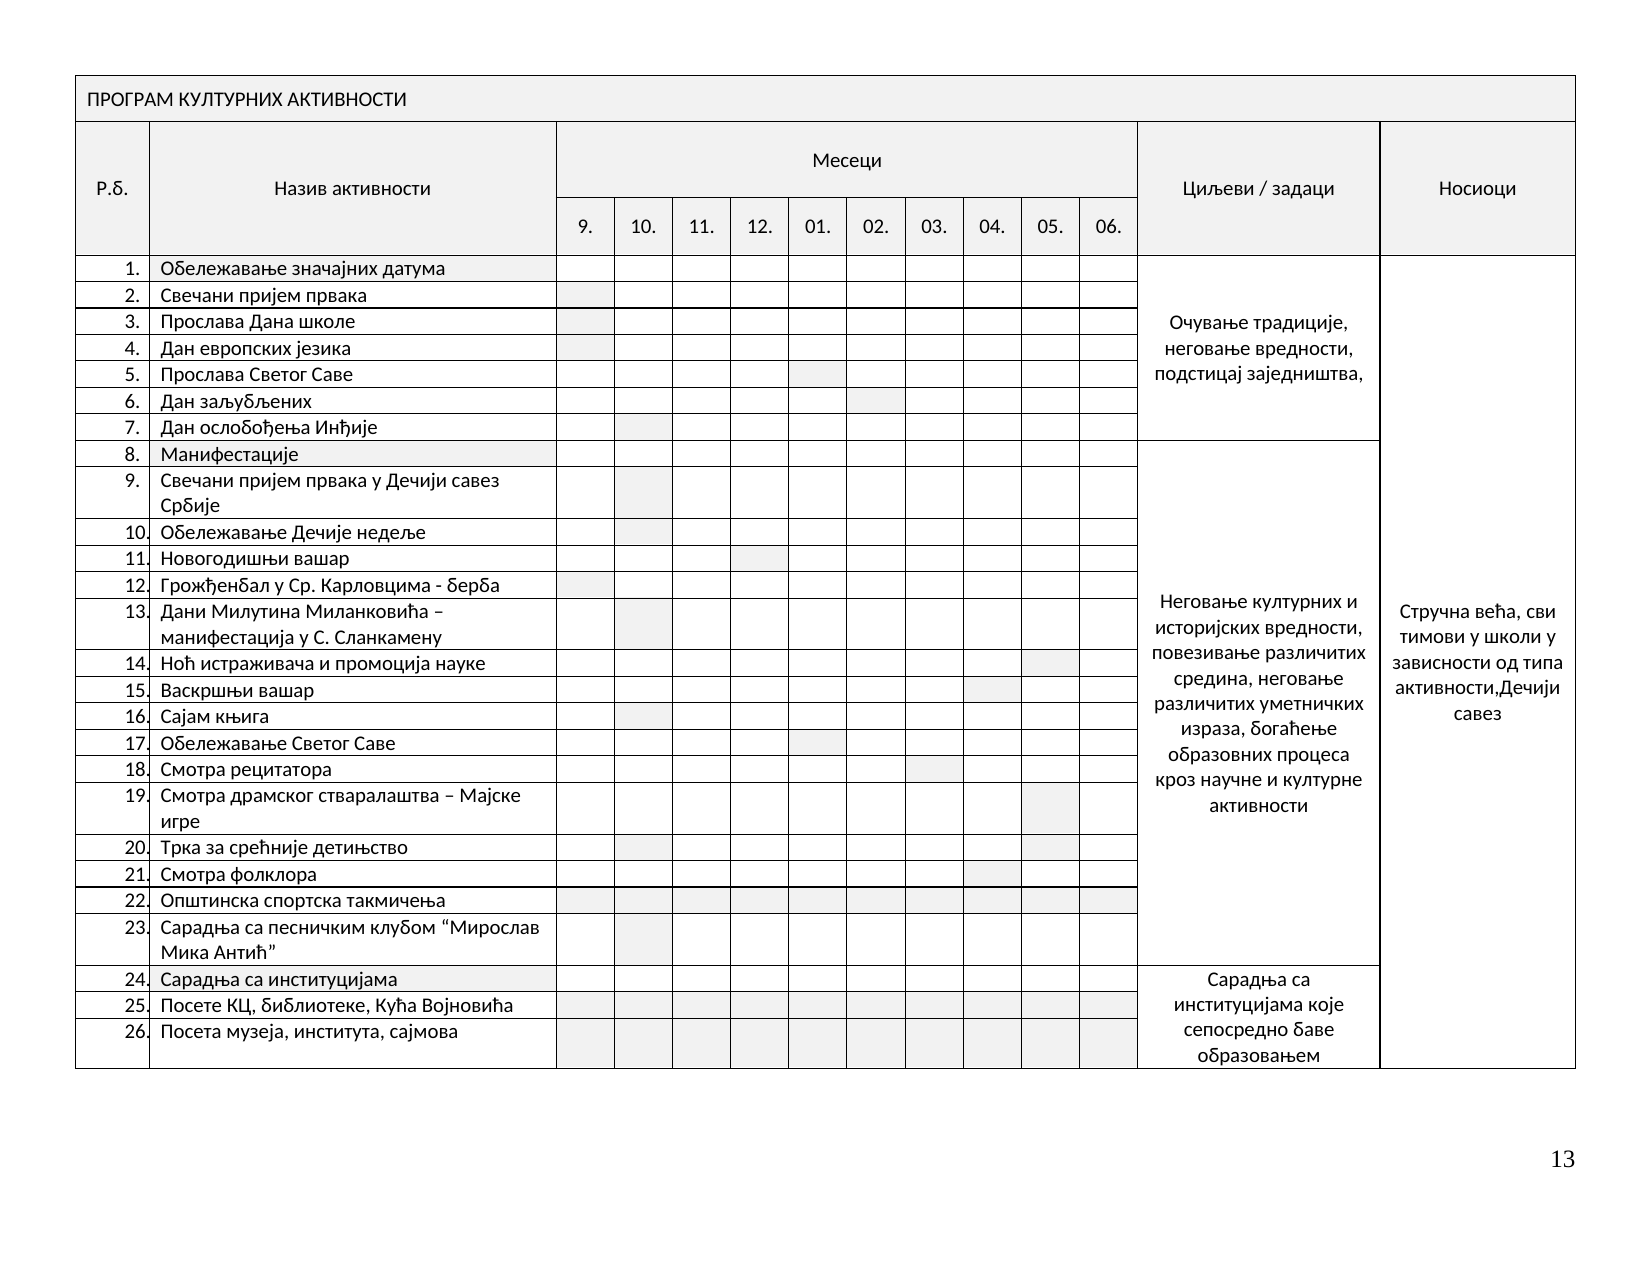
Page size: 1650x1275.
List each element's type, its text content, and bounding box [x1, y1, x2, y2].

table_cell [731, 861, 788, 886]
table_cell [615, 282, 672, 307]
table_cell [1022, 441, 1079, 466]
table_cell Неговање културних и историјских вредности, повезивање различитих средина, неговање различитих уметничких израза, богаћење образовних процеса кроз научне и културне активности [1138, 441, 1379, 965]
table_cell [847, 783, 905, 833]
table_cell [1022, 256, 1079, 281]
table_cell [964, 572, 1021, 597]
table_cell [615, 703, 672, 729]
table_cell [906, 835, 963, 860]
table_cell [789, 677, 846, 702]
table_cell [76, 519, 149, 544]
table_cell [615, 599, 672, 649]
table_cell [557, 282, 614, 307]
table_cell [847, 441, 905, 466]
table_cell Обележавање значајних датума [150, 256, 556, 281]
table_cell [906, 756, 963, 782]
table_cell [847, 703, 905, 729]
table_cell [906, 519, 963, 544]
table_cell [964, 966, 1021, 991]
table_cell [1080, 546, 1137, 571]
table_cell [847, 992, 905, 1018]
table_cell [731, 783, 788, 833]
table_cell [673, 282, 730, 307]
table_cell Ноћ истраживача и промоција науке [150, 650, 556, 676]
table_cell [906, 388, 963, 413]
table_cell 05. [1022, 198, 1079, 254]
table_cell [731, 730, 788, 755]
table_cell [847, 414, 905, 440]
table_header ПРОГРАМ КУЛТУРНИХ АКТИВНОСТИ [76, 76, 1575, 121]
table_cell [789, 966, 846, 991]
table_cell Свечани пријем првака у Дечији савез Србије [150, 467, 556, 518]
table_cell [673, 467, 730, 518]
table_cell [906, 730, 963, 755]
table_cell [615, 519, 672, 544]
table_cell Дан европских језика [150, 335, 556, 360]
table_cell [906, 467, 963, 518]
table_cell [906, 441, 963, 466]
table_cell [731, 914, 788, 965]
table_cell [1080, 835, 1137, 860]
table_cell [76, 414, 149, 440]
table_cell [964, 861, 1021, 886]
table_cell [615, 546, 672, 571]
table_cell [1080, 703, 1137, 729]
table_cell [557, 1019, 614, 1067]
table_cell [1080, 756, 1137, 782]
table_cell [1022, 730, 1079, 755]
table_cell Назив активности [150, 122, 556, 254]
table_cell [1080, 677, 1137, 702]
table_cell [76, 730, 149, 755]
table_cell [964, 309, 1021, 334]
table_cell [76, 335, 149, 360]
table_cell [557, 730, 614, 755]
table_cell [847, 282, 905, 307]
table_cell [615, 1019, 672, 1067]
table_cell [1022, 992, 1079, 1018]
table_cell [964, 546, 1021, 571]
table_cell [906, 414, 963, 440]
table_cell [557, 992, 614, 1018]
table_cell [789, 414, 846, 440]
table_cell [557, 309, 614, 334]
table_cell [789, 992, 846, 1018]
table_cell [1080, 888, 1137, 913]
table_cell [847, 467, 905, 518]
table_cell [76, 677, 149, 702]
table_cell [673, 388, 730, 413]
table_cell [964, 519, 1021, 544]
table_cell [847, 966, 905, 991]
table_cell [906, 335, 963, 360]
table_cell [789, 335, 846, 360]
table_cell [906, 888, 963, 913]
table_cell [76, 783, 149, 833]
table_cell [847, 599, 905, 649]
table_cell [731, 835, 788, 860]
table_cell [673, 966, 730, 991]
table_cell [847, 650, 905, 676]
table_cell [964, 282, 1021, 307]
table_cell [1080, 914, 1137, 965]
table_cell [1022, 650, 1079, 676]
table_cell [731, 256, 788, 281]
table_cell [76, 282, 149, 307]
table_cell [964, 730, 1021, 755]
table_cell [1080, 650, 1137, 676]
table_cell [731, 282, 788, 307]
table_cell [615, 966, 672, 991]
table_cell [789, 1019, 846, 1067]
table_cell [557, 256, 614, 281]
table_cell [615, 414, 672, 440]
table_cell [615, 730, 672, 755]
table_cell [615, 861, 672, 886]
table_cell [76, 703, 149, 729]
table_cell [964, 914, 1021, 965]
table_cell [1080, 730, 1137, 755]
table_cell [789, 282, 846, 307]
table_cell [615, 783, 672, 833]
table_cell Трка за срећније детињство [150, 835, 556, 860]
table_cell [1080, 361, 1137, 387]
table_cell Очување традиције, неговање вредности, подстицај заједништва, [1138, 256, 1379, 440]
table_cell [789, 650, 846, 676]
table_cell [557, 650, 614, 676]
table_cell Смотра фолклора [150, 861, 556, 886]
table_cell [557, 572, 614, 597]
table_cell Сарадња са институцијама [150, 966, 556, 991]
table_cell [557, 966, 614, 991]
table_cell [673, 599, 730, 649]
table_cell Посета музеја, института, сајмова [150, 1019, 556, 1067]
table_cell [789, 441, 846, 466]
table_cell [615, 256, 672, 281]
table_cell Свечани пријем првака [150, 282, 556, 307]
table_cell Сајам књига [150, 703, 556, 729]
table_cell Стручна већа, сви тимови у школи у зависности од типа активности,Дечији савез [1381, 256, 1575, 1067]
table_cell Месеци [557, 122, 1137, 197]
table_cell [789, 467, 846, 518]
table_cell [847, 756, 905, 782]
table_cell [847, 730, 905, 755]
table_cell [557, 888, 614, 913]
table_cell [1080, 414, 1137, 440]
table_cell Обележавање Дечије недеље [150, 519, 556, 544]
table_cell [673, 835, 730, 860]
table_cell [906, 914, 963, 965]
table_cell [1080, 309, 1137, 334]
table_cell 9. [557, 198, 614, 254]
table_cell [964, 992, 1021, 1018]
table_cell Сарадња са институцијама које сепосредно баве образовањем [1138, 966, 1379, 1067]
table_cell Дан заљубљених [150, 388, 556, 413]
table_cell [673, 992, 730, 1018]
table_cell 10. [615, 198, 672, 254]
table_cell [731, 888, 788, 913]
table_cell [906, 256, 963, 281]
table_cell [673, 572, 730, 597]
table_cell Смотра рецитатора [150, 756, 556, 782]
table_cell [847, 546, 905, 571]
table_cell 02. [847, 198, 905, 254]
table_cell [557, 361, 614, 387]
table_cell [557, 441, 614, 466]
table_cell [731, 467, 788, 518]
table_cell [847, 361, 905, 387]
table_cell [731, 361, 788, 387]
table_cell [789, 388, 846, 413]
table_cell [1022, 783, 1079, 833]
table_cell Дан ослобођења Инђије [150, 414, 556, 440]
table_cell [76, 361, 149, 387]
table_cell [1022, 361, 1079, 387]
table_cell [615, 572, 672, 597]
table_cell [1022, 467, 1079, 518]
table_cell [557, 914, 614, 965]
table_cell [673, 677, 730, 702]
table_cell [76, 546, 149, 571]
table_cell [1022, 414, 1079, 440]
table_cell [1022, 888, 1079, 913]
table_cell [906, 309, 963, 334]
table_cell [964, 441, 1021, 466]
table_cell [673, 1019, 730, 1067]
table_cell [731, 309, 788, 334]
table_cell Обележавање Светог Саве [150, 730, 556, 755]
table_cell [906, 650, 963, 676]
table_cell Прослава Дана школе [150, 309, 556, 334]
table_cell [615, 309, 672, 334]
table_cell [964, 388, 1021, 413]
table_cell [615, 361, 672, 387]
table_cell [615, 756, 672, 782]
table_cell [847, 914, 905, 965]
table_cell [76, 992, 149, 1018]
table_cell [76, 572, 149, 597]
table_cell [1080, 783, 1137, 833]
table_cell [731, 599, 788, 649]
table_cell [76, 467, 149, 518]
table_cell [1022, 861, 1079, 886]
table_cell [673, 861, 730, 886]
table_cell [731, 546, 788, 571]
table_cell [906, 546, 963, 571]
table_cell [847, 309, 905, 334]
table_cell [789, 361, 846, 387]
table_cell [1022, 388, 1079, 413]
table_cell [1022, 677, 1079, 702]
table_cell [789, 572, 846, 597]
table_cell [847, 519, 905, 544]
table_cell [76, 309, 149, 334]
table_cell [1080, 519, 1137, 544]
table_cell [673, 888, 730, 913]
table_cell [731, 677, 788, 702]
table_cell [557, 835, 614, 860]
table_cell [615, 388, 672, 413]
table_cell [847, 1019, 905, 1067]
table_cell [964, 783, 1021, 833]
table_cell [731, 992, 788, 1018]
table_cell [557, 703, 614, 729]
table_cell [847, 888, 905, 913]
table_cell [964, 756, 1021, 782]
table_cell [615, 914, 672, 965]
table_cell [76, 835, 149, 860]
table_cell [1022, 756, 1079, 782]
table_cell [557, 335, 614, 360]
table_cell [906, 783, 963, 833]
table_cell [615, 335, 672, 360]
table_cell [847, 861, 905, 886]
table_cell [731, 335, 788, 360]
table_cell [673, 650, 730, 676]
table_cell [76, 861, 149, 886]
table_cell [1022, 519, 1079, 544]
table_cell 06. [1080, 198, 1137, 254]
table_cell [1022, 572, 1079, 597]
table_cell [673, 730, 730, 755]
table_cell [964, 703, 1021, 729]
table_cell [906, 703, 963, 729]
table_cell [731, 519, 788, 544]
table_cell [673, 546, 730, 571]
table_cell [731, 441, 788, 466]
table_cell [906, 599, 963, 649]
table_cell [731, 572, 788, 597]
table_cell [1080, 572, 1137, 597]
table_cell [673, 335, 730, 360]
table_cell Новогодишњи вашар [150, 546, 556, 571]
table_cell [1080, 467, 1137, 518]
table_cell [673, 441, 730, 466]
table_cell [964, 599, 1021, 649]
table_cell [1022, 1019, 1079, 1067]
table_cell [1080, 992, 1137, 1018]
table_cell Грожђенбал у Ср. Карловцима - берба [150, 572, 556, 597]
table_cell [964, 467, 1021, 518]
table_cell Дани Милутина Миланковића – манифестација у С. Сланкамену [150, 599, 556, 649]
table_cell [615, 441, 672, 466]
table_cell [76, 966, 149, 991]
table_cell Општинска спортска такмичења [150, 888, 556, 913]
table_cell [1022, 335, 1079, 360]
table_cell Прослава Светог Саве [150, 361, 556, 387]
table_cell [789, 756, 846, 782]
table_cell [964, 835, 1021, 860]
table_cell [1080, 861, 1137, 886]
table_cell [964, 1019, 1021, 1067]
table_cell [76, 256, 149, 281]
table_cell [557, 519, 614, 544]
table_cell 11. [673, 198, 730, 254]
table_cell Р.б. [76, 122, 149, 254]
table_cell [76, 1019, 149, 1067]
table_cell [789, 730, 846, 755]
table_cell [731, 1019, 788, 1067]
table_cell [1022, 546, 1079, 571]
table_cell [1022, 835, 1079, 860]
table_cell [557, 677, 614, 702]
table_cell [847, 835, 905, 860]
table_cell Циљеви / задаци [1138, 122, 1379, 254]
table_cell [731, 388, 788, 413]
table_cell [789, 546, 846, 571]
table_cell [964, 677, 1021, 702]
table_cell [789, 309, 846, 334]
table_cell [76, 388, 149, 413]
table_cell [789, 888, 846, 913]
table_cell Посете КЦ, библиотеке, Кућа Војновића [150, 992, 556, 1018]
table_cell [673, 519, 730, 544]
table_cell [731, 703, 788, 729]
table_cell [964, 888, 1021, 913]
table_cell [906, 282, 963, 307]
table_cell [847, 388, 905, 413]
table_cell [1080, 256, 1137, 281]
table_cell [673, 309, 730, 334]
table_cell [964, 361, 1021, 387]
table_cell [615, 992, 672, 1018]
table_cell [1022, 309, 1079, 334]
table_cell Васкршњи вашар [150, 677, 556, 702]
table_cell [76, 599, 149, 649]
table_cell [906, 861, 963, 886]
table_cell 12. [731, 198, 788, 254]
table_cell [76, 914, 149, 965]
table_cell [673, 256, 730, 281]
table_cell [557, 414, 614, 440]
table_cell 03. [906, 198, 963, 254]
table_cell [673, 756, 730, 782]
table_cell [1022, 599, 1079, 649]
table_cell Сарадња са песничким клубом “Мирослав Мика Антић” [150, 914, 556, 965]
table_cell [1022, 282, 1079, 307]
table_cell [964, 414, 1021, 440]
table_cell [615, 888, 672, 913]
table_cell [557, 861, 614, 886]
table_cell [615, 650, 672, 676]
table_cell [557, 756, 614, 782]
table_cell Смотра драмског стваралаштва – Мајске игре [150, 783, 556, 833]
table_cell [557, 546, 614, 571]
table_cell [615, 677, 672, 702]
table_cell [673, 914, 730, 965]
table_cell [847, 572, 905, 597]
table_cell [789, 519, 846, 544]
table_cell [557, 783, 614, 833]
table_cell [789, 599, 846, 649]
table_cell [789, 835, 846, 860]
table_cell [1022, 914, 1079, 965]
table_cell [615, 467, 672, 518]
table_cell [906, 1019, 963, 1067]
table_cell [731, 756, 788, 782]
table_cell [847, 677, 905, 702]
table_cell 01. [789, 198, 846, 254]
table_cell [76, 650, 149, 676]
table_cell [847, 335, 905, 360]
table_cell [964, 256, 1021, 281]
table_cell [1080, 966, 1137, 991]
table_cell Манифестације [150, 441, 556, 466]
table_cell [673, 703, 730, 729]
table_cell [1080, 599, 1137, 649]
table_cell [673, 414, 730, 440]
table_cell [789, 783, 846, 833]
table_cell [789, 703, 846, 729]
table_cell [557, 467, 614, 518]
table_cell [731, 966, 788, 991]
table_cell [731, 414, 788, 440]
table_cell [789, 861, 846, 886]
table_cell [731, 650, 788, 676]
table_cell [789, 256, 846, 281]
table_cell [1080, 388, 1137, 413]
table_cell [1080, 441, 1137, 466]
table_cell [906, 572, 963, 597]
table_cell [906, 992, 963, 1018]
table_cell [557, 388, 614, 413]
table_cell [1022, 703, 1079, 729]
table_cell [1080, 282, 1137, 307]
table_cell [906, 966, 963, 991]
table_cell Носиоци [1381, 122, 1575, 254]
table_cell [847, 256, 905, 281]
table_cell [615, 835, 672, 860]
table_cell 04. [964, 198, 1021, 254]
table_cell [76, 888, 149, 913]
table_cell [557, 599, 614, 649]
table_cell [906, 361, 963, 387]
table_cell [906, 677, 963, 702]
table_cell [789, 914, 846, 965]
table_cell [76, 756, 149, 782]
table_cell [673, 783, 730, 833]
table_cell [1080, 1019, 1137, 1067]
table_cell [673, 361, 730, 387]
table_cell [964, 335, 1021, 360]
table_cell [1022, 966, 1079, 991]
table_cell [76, 441, 149, 466]
table_cell [964, 650, 1021, 676]
table_cell [1080, 335, 1137, 360]
